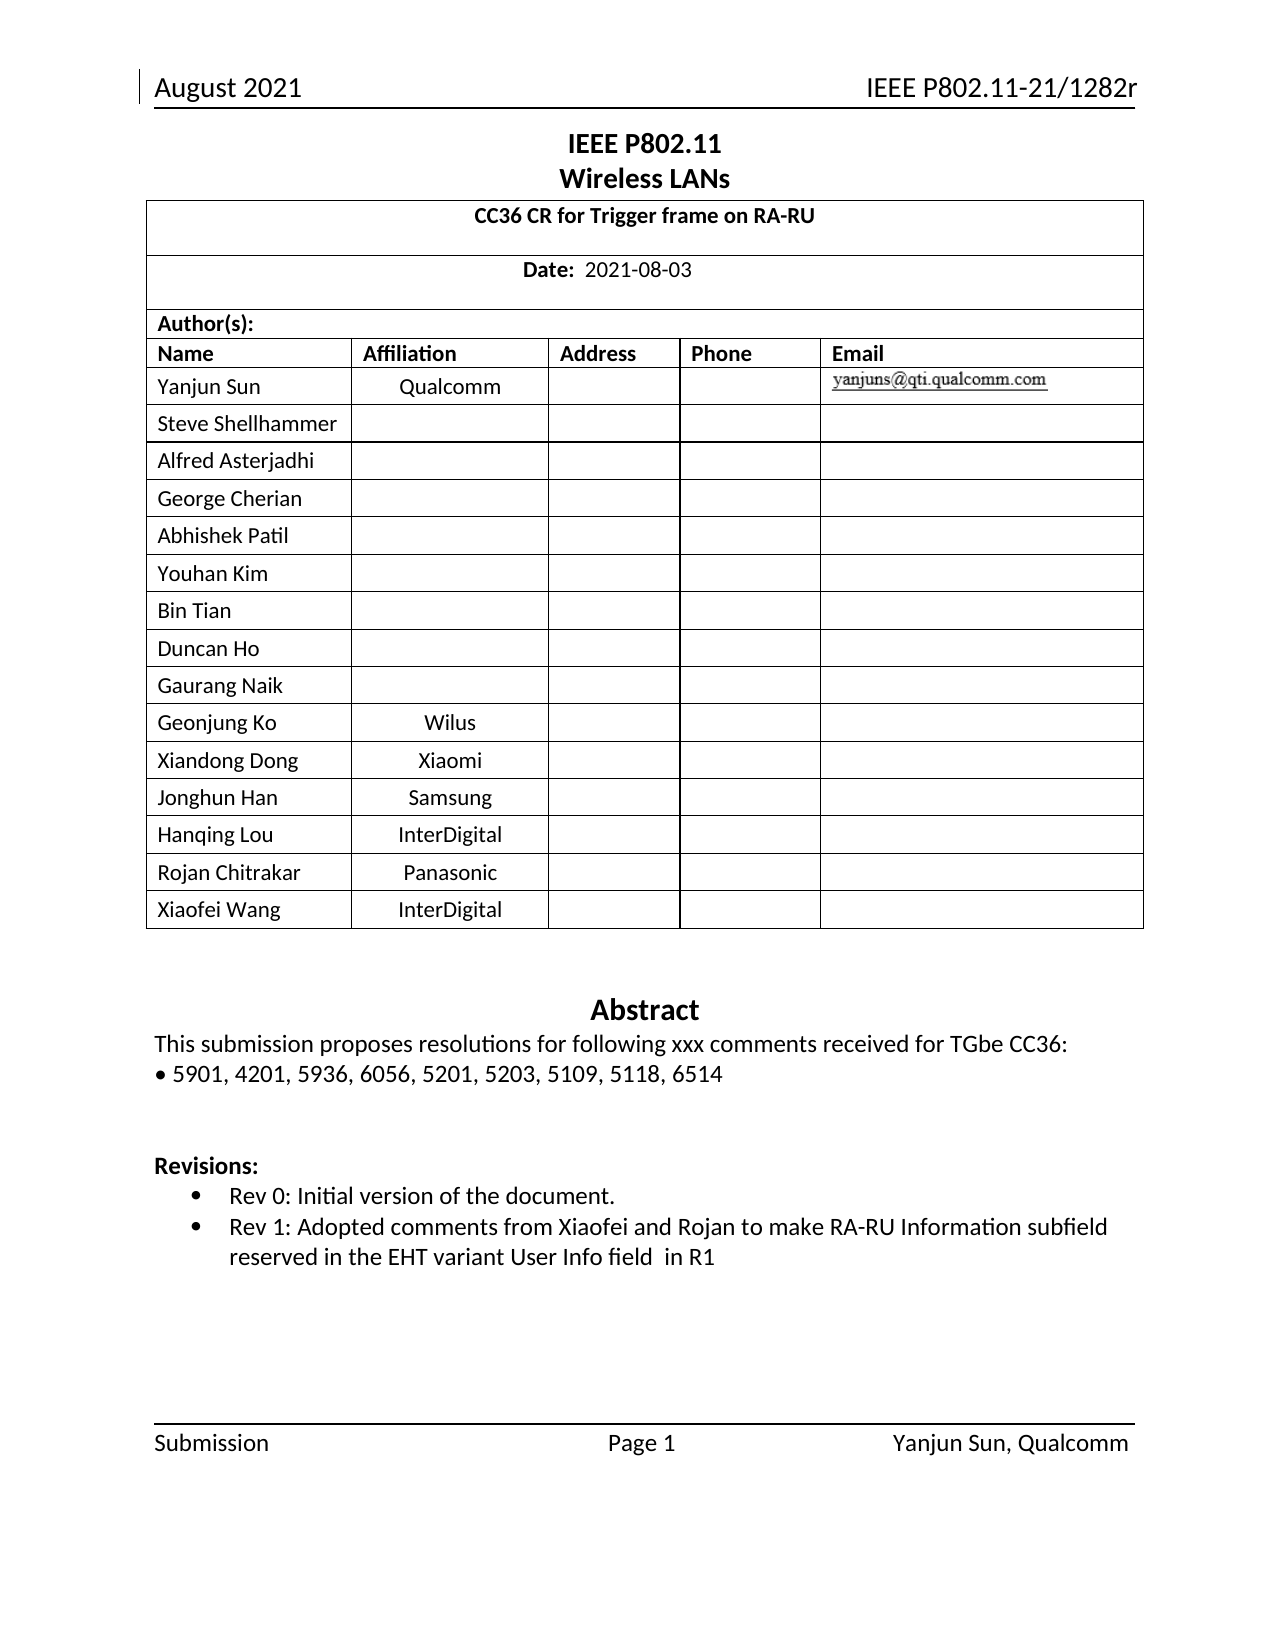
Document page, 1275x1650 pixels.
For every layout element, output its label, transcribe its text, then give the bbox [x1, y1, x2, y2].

list Rev 0: Initial version of the document. [192, 1180, 1135, 1211]
table_cell [549, 443, 679, 479]
table_cell [549, 368, 679, 404]
table_cell [681, 704, 820, 741]
table_cell Duncan Ho [147, 630, 351, 666]
table_cell George Cherian [147, 480, 351, 516]
table_cell [549, 854, 679, 890]
table_cell Xiaomi [352, 742, 548, 778]
table_cell [549, 517, 679, 554]
table_cell Date: 2021-08-03 [147, 256, 1143, 308]
table_cell Qualcomm [352, 368, 548, 404]
table_cell Phone [681, 339, 820, 367]
table_header CC36 CR for Trigger frame on RA-RU [147, 201, 1143, 254]
table_cell [352, 630, 548, 666]
subtitle IEEE P802.11 Wireless LANs [154, 125, 1135, 196]
table_cell [821, 779, 1143, 815]
table_cell InterDigital [352, 816, 548, 853]
table_cell [821, 704, 1143, 741]
table_cell [681, 630, 820, 666]
table_cell [681, 555, 820, 591]
table_cell [352, 443, 548, 479]
table_cell Steve Shellhammer [147, 405, 351, 441]
table_cell Rojan Chitrakar [147, 854, 351, 890]
table_cell [821, 891, 1143, 928]
table_cell [821, 854, 1143, 890]
table_cell [681, 816, 820, 853]
table_cell Abhishek Patil [147, 517, 351, 554]
list Rev 1: Adopted comments from Xiaofei and Rojan to make RA-RU Information subfield reserved in the EHT variant User Info field in R1 [192, 1211, 1135, 1272]
table_cell [821, 405, 1143, 441]
table_cell [549, 816, 679, 853]
table_cell [352, 480, 548, 516]
table_cell InterDigital [352, 891, 548, 928]
table_cell [821, 443, 1143, 479]
table_cell Author(s): [147, 310, 1143, 338]
table_cell [681, 854, 820, 890]
table_cell [821, 517, 1143, 554]
table_cell [681, 742, 820, 778]
table_cell [549, 891, 679, 928]
table_cell Email [821, 339, 1143, 367]
table_cell [549, 667, 679, 703]
table_cell [352, 517, 548, 554]
text • 5901, 4201, 5936, 6056, 5201, 5203, 5109, 5118, 6514 [154, 1058, 1135, 1089]
table_cell [352, 555, 548, 591]
table_cell Affiliation [352, 339, 548, 367]
table_cell Name [147, 339, 351, 367]
table_cell Panasonic [352, 854, 548, 890]
text Revisions: [154, 1150, 1135, 1180]
table_cell Hanqing Lou [147, 816, 351, 853]
table_cell Youhan Kim [147, 555, 351, 591]
table_cell [681, 480, 820, 516]
table_cell [681, 443, 820, 479]
table_cell Jonghun Han [147, 779, 351, 815]
table_cell Wilus [352, 704, 548, 741]
table_cell [549, 405, 679, 441]
table_cell [681, 405, 820, 441]
table_cell [821, 630, 1143, 666]
table_cell [549, 480, 679, 516]
table_cell [821, 368, 1143, 404]
table_cell Bin Tian [147, 592, 351, 628]
table_cell [549, 742, 679, 778]
table_cell [681, 891, 820, 928]
text This submission proposes resolutions for following xxx comments received for TGbe CC36: [154, 1028, 1135, 1058]
table_cell [549, 555, 679, 591]
table_cell Xiaofei Wang [147, 891, 351, 928]
table_cell Alfred Asterjadhi [147, 443, 351, 479]
table_cell [549, 592, 679, 628]
table_cell [352, 667, 548, 703]
table_cell Xiandong Dong [147, 742, 351, 778]
table_cell [549, 779, 679, 815]
table_cell [681, 667, 820, 703]
table_cell Address [549, 339, 679, 367]
table_cell [821, 555, 1143, 591]
table_cell Samsung [352, 779, 548, 815]
table_cell [352, 592, 548, 628]
table_cell [681, 368, 820, 404]
table_cell [681, 517, 820, 554]
table_cell [549, 630, 679, 666]
table_cell [821, 667, 1143, 703]
table_cell Yanjun Sun [147, 368, 351, 404]
table_cell [821, 742, 1143, 778]
table_cell [681, 592, 820, 628]
picture [831, 369, 1048, 392]
table_cell [821, 480, 1143, 516]
table_cell Gaurang Naik [147, 667, 351, 703]
table_cell [821, 592, 1143, 628]
table_cell [549, 704, 679, 741]
table_cell [681, 779, 820, 815]
text Abstract [154, 990, 1135, 1028]
table_cell [352, 405, 548, 441]
table_cell Geonjung Ko [147, 704, 351, 741]
table_cell [821, 816, 1143, 853]
